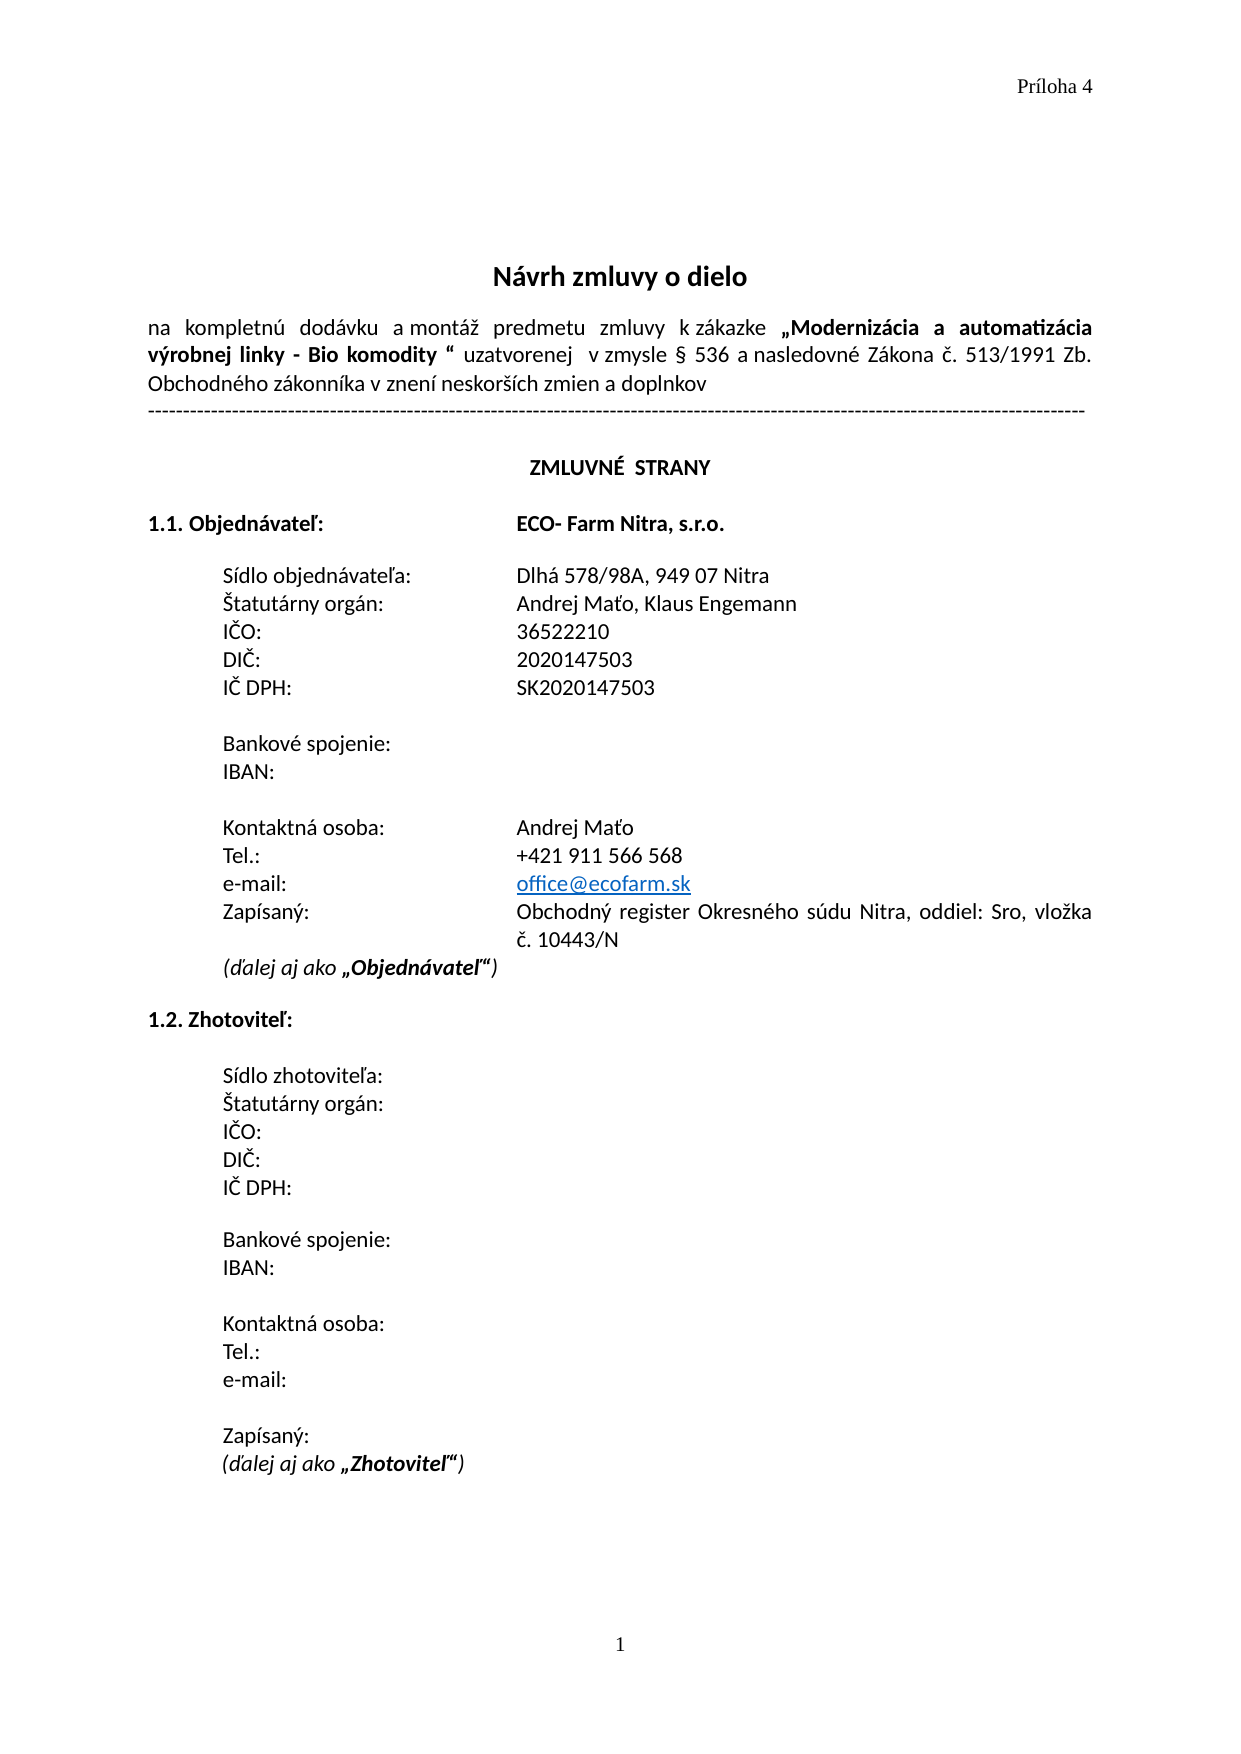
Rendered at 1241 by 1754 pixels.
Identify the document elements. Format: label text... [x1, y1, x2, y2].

text Bankové spojenie: [223, 1225, 1093, 1253]
text ZMLUVNÉ STRANY [148, 453, 1093, 481]
list Objednávateľ: ECO- Farm Nitra, s.r.o. [148, 509, 1093, 537]
text 1.2. Zhotoviteľ: [148, 1005, 1093, 1033]
text -------------------------------------------------------------------------------------------------------------------------------------- [148, 397, 1093, 425]
text (ďalej aj ako „Objednávateľ“) [223, 953, 1093, 981]
text Zapísaný: [223, 1422, 1093, 1449]
text DIČ: 2020147503 [223, 645, 1093, 673]
text Tel.: +421 911 566 568 [223, 841, 1093, 869]
text IBAN: [223, 1253, 1093, 1281]
text IBAN: [223, 757, 1093, 785]
text Kontaktná osoba: Andrej Maťo [223, 813, 1093, 841]
text Štatutárny orgán: [223, 1089, 1093, 1117]
text IČO: [223, 1117, 1093, 1145]
text na kompletnú dodávku a montáž predmetu zmluvy k zákazke „Modernizácia a automatizácia výrobnej linky - Bio komodity “ uzatvorenej v zmysle § 536 a nasledovné Zákona č. 513/1991 Zb. Obchodného zákonníka v znení neskorších zmien a doplnkov [148, 313, 1093, 397]
text e-mail: [223, 1366, 1093, 1393]
text Štatutárny orgán: Andrej Maťo, Klaus Engemann [223, 589, 1093, 617]
text Sídlo objednávateľa: Dlhá 578/98A, 949 07 Nitra [223, 561, 1093, 589]
text (ďalej aj ako „Zhotoviteľ“) [148, 1449, 1093, 1478]
text Bankové spojenie: [223, 729, 1093, 757]
text Kontaktná osoba: [223, 1309, 1093, 1337]
text Zapísaný: Obchodný register Okresného súdu Nitra, oddiel: Sro, vložka č. 10443/N [223, 897, 1093, 953]
text Tel.: [223, 1337, 1093, 1366]
text Sídlo zhotoviteľa: [223, 1061, 1093, 1089]
text IČ DPH: SK2020147503 [223, 673, 1093, 701]
title Návrh zmluvy o dielo [148, 258, 1093, 294]
text DIČ: [223, 1145, 1093, 1173]
text e-mail: office@ecofarm.sk [223, 869, 1093, 897]
text IČO: 36522210 [223, 617, 1093, 645]
text IČ DPH: [223, 1173, 1093, 1201]
